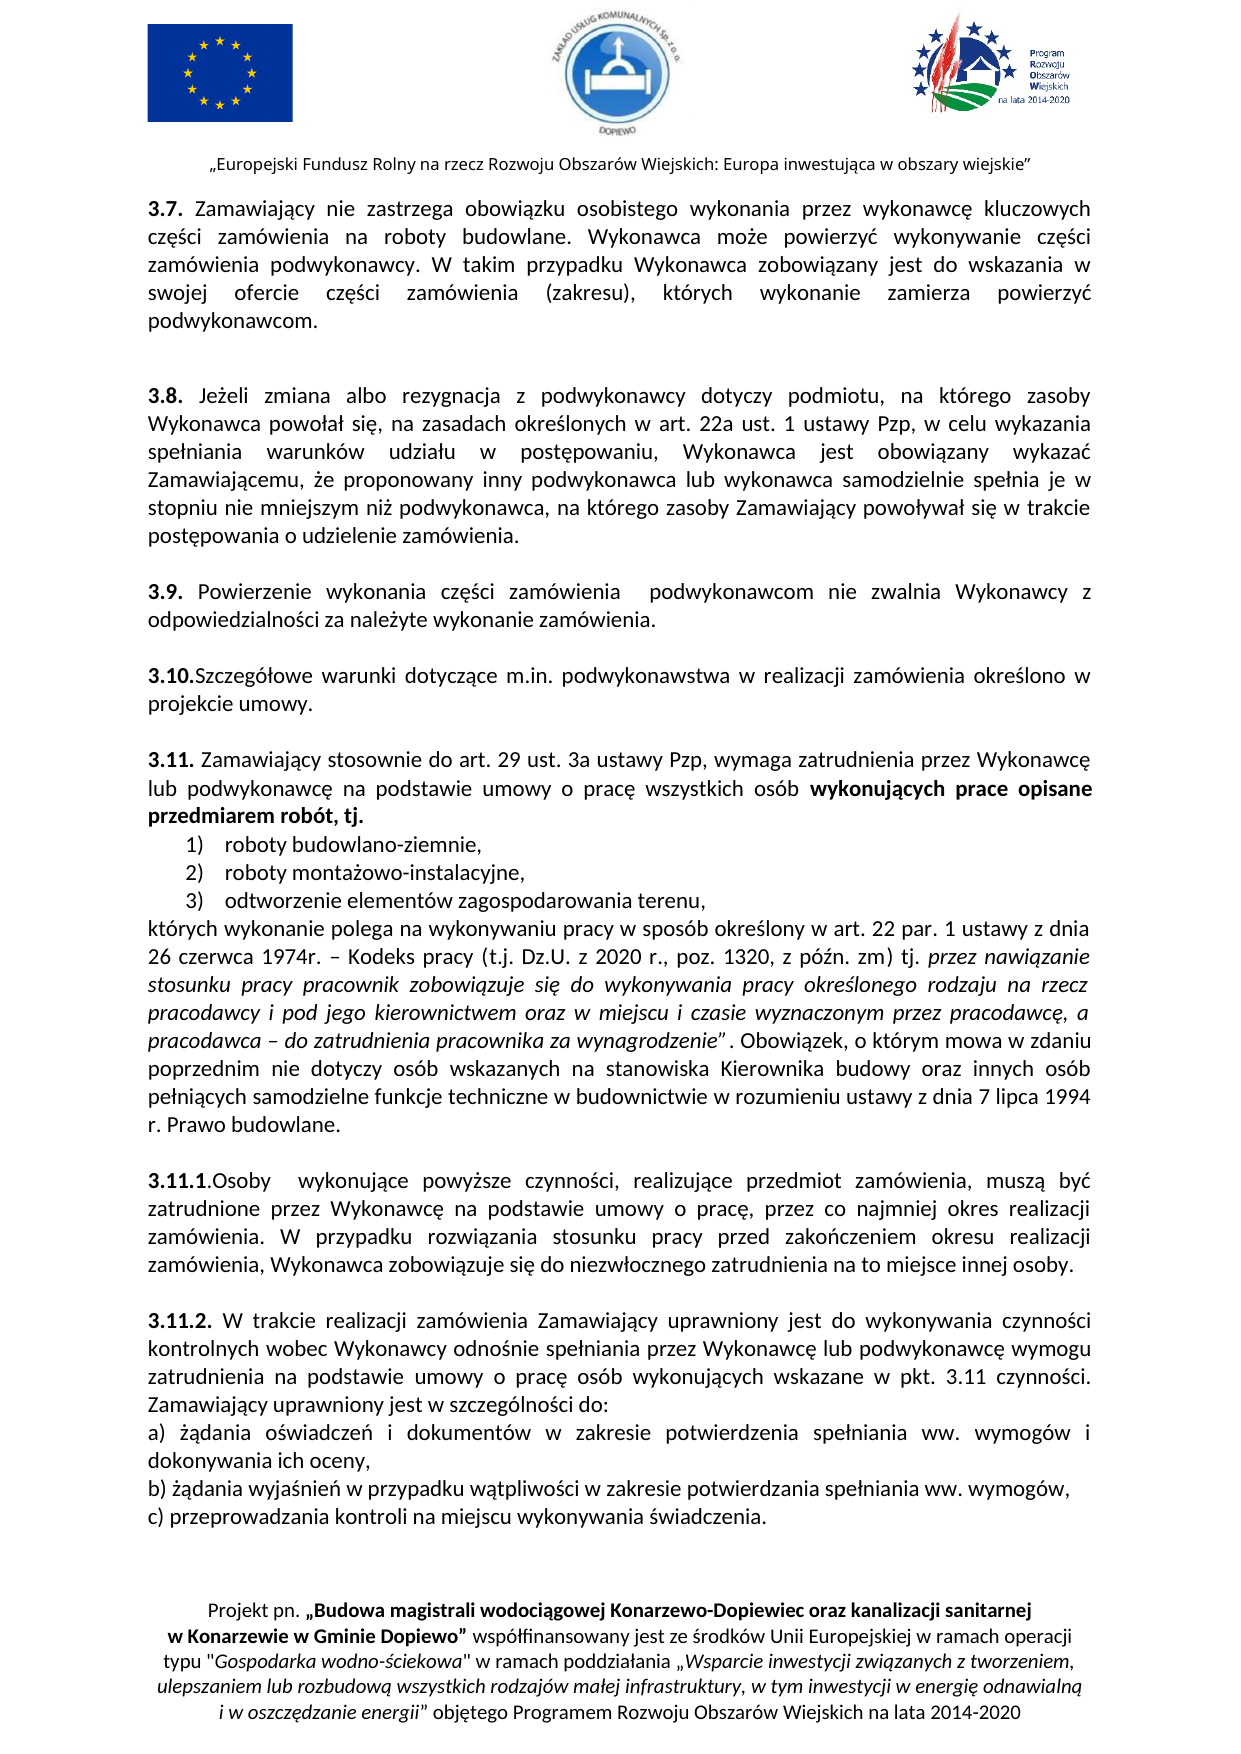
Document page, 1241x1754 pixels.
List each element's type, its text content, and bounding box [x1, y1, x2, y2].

text c) przeprowadzania kontroli na miejscu wykonywania świadczenia. [148, 1502, 1092, 1530]
text 3.8. Jeżeli zmiana albo rezygnacja z podwykonawcy dotyczy podmiotu, na którego zasoby Wykonawca powołał się, na zasadach określonych w art. 22a ust. 1 ustawy Pzp, w celu wykazania spełniania warunków udziału w postępowaniu, Wykonawca jest obowiązany wykazać Zamawiającemu, że proponowany inny podwykonawca lub wykonawca samodzielnie spełnia je w stopniu nie mniejszym niż podwykonawca, na którego zasoby Zamawiający powoływał się w trakcie postępowania o udzielenie zamówienia. [148, 381, 1092, 549]
text których wykonanie polega na wykonywaniu pracy w sposób określony w art. 22 par. 1 ustawy z dnia 26 czerwca 1974r. – Kodeks pracy (t.j. Dz.U. z 2020 r., poz. 1320, z późn. zm) tj. przez nawiązanie stosunku pracy pracownik zobowiązuje się do wykonywania pracy określonego rodzaju na rzecz pracodawcy i pod jego kierownictwem oraz w miejscu i czasie wyznaczonym przez pracodawcę, a pracodawca – do zatrudnienia pracownika za wynagrodzenie”. Obowiązek, o którym mowa w zdaniu poprzednim nie dotyczy osób wskazanych na stanowiska Kierownika budowy oraz innych osób pełniących samodzielne funkcje techniczne w budownictwie w rozumieniu ustawy z dnia 7 lipca 1994 r. Prawo budowlane. [148, 914, 1092, 1138]
text 3.9. Powierzenie wykonania części zamówienia podwykonawcom nie zwalnia Wykonawcy z odpowiedzialności za należyte wykonanie zamówienia. [148, 577, 1092, 633]
picture [147, 24, 293, 122]
list roboty budowlano-ziemnie, [185, 830, 1092, 858]
list odtworzenie elementów zagospodarowania terenu, [185, 886, 1092, 914]
text 3.11. Zamawiający stosownie do art. 29 ust. 3a ustawy Pzp, wymaga zatrudnienia przez Wykonawcę lub podwykonawcę na podstawie umowy o pracę wszystkich osób wykonujących prace opisane przedmiarem robót, tj. [148, 746, 1092, 830]
text 3.7. Zamawiający nie zastrzega obowiązku osobistego wykonania przez wykonawcę kluczowych części zamówienia na roboty budowlane. Wykonawca może powierzyć wykonywanie części zamówienia podwykonawcy. W takim przypadku Wykonawca zobowiązany jest do wskazania w swojej ofercie części zamówienia (zakresu), których wykonanie zamierza powierzyć podwykonawcom. [148, 194, 1092, 334]
text a) żądania oświadczeń i dokumentów w zakresie potwierdzenia spełniania ww. wymogów i dokonywania ich oceny, [148, 1418, 1092, 1474]
list roboty montażowo-instalacyjne, [185, 858, 1092, 886]
text 3.11.1.Osoby wykonujące powyższe czynności, realizujące przedmiot zamówienia, muszą być zatrudnione przez Wykonawcę na podstawie umowy o pracę, przez co najmniej okres realizacji zamówienia. W przypadku rozwiązania stosunku pracy przed zakończeniem okresu realizacji zamówienia, Wykonawca zobowiązuje się do niezwłocznego zatrudnienia na to miejsce innej osoby. [148, 1166, 1092, 1278]
text b) żądania wyjaśnień w przypadku wątiwości w zakresie potwierdzania spełniania ww. wymogów, [148, 1474, 1092, 1502]
picture [904, 6, 1082, 122]
text 3.10.Szczegółowe warunki dotyczące m.in. podwykonawstwa w realizacji zamówienia określono w projekcie umowy. [148, 662, 1092, 718]
text 3.11.2. W trakcie realizacji zamówienia Zamawiający uprawniony jest do wykonywania czynności kontrolnych wobec Wykonawcy odnośnie spełniania przez Wykonawcę lub podwykonawcę wymogu zatrudnienia na podstawie umowy o pracę osób wykonujących wskazane w pkt. 3.11 czynności. Zamawiający uprawniony jest w szczególności do: [148, 1306, 1092, 1418]
